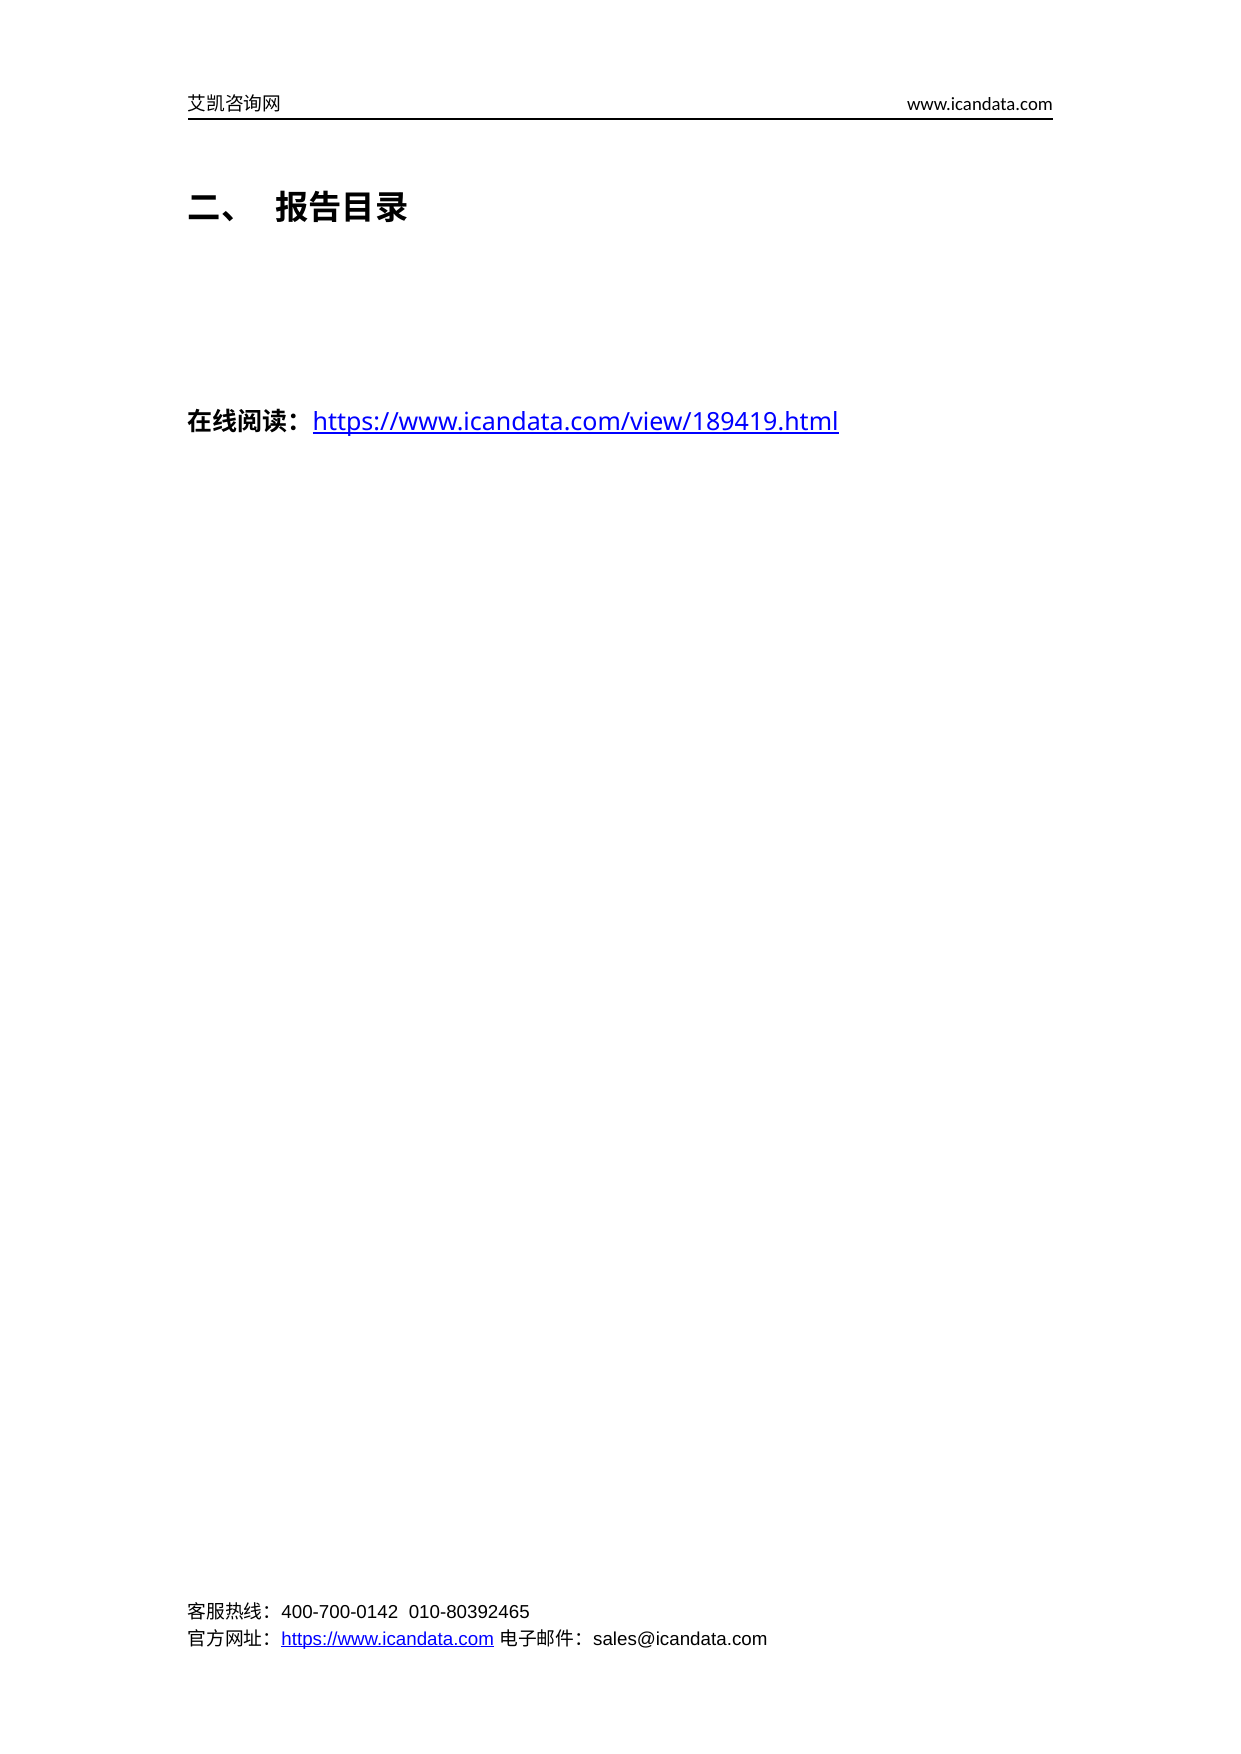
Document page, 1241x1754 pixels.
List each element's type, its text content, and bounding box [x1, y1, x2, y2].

subtitle 报告目录 [187, 172, 1053, 237]
text 在线阅读：https://www.icandata.com/view/189419.html [187, 387, 1053, 452]
